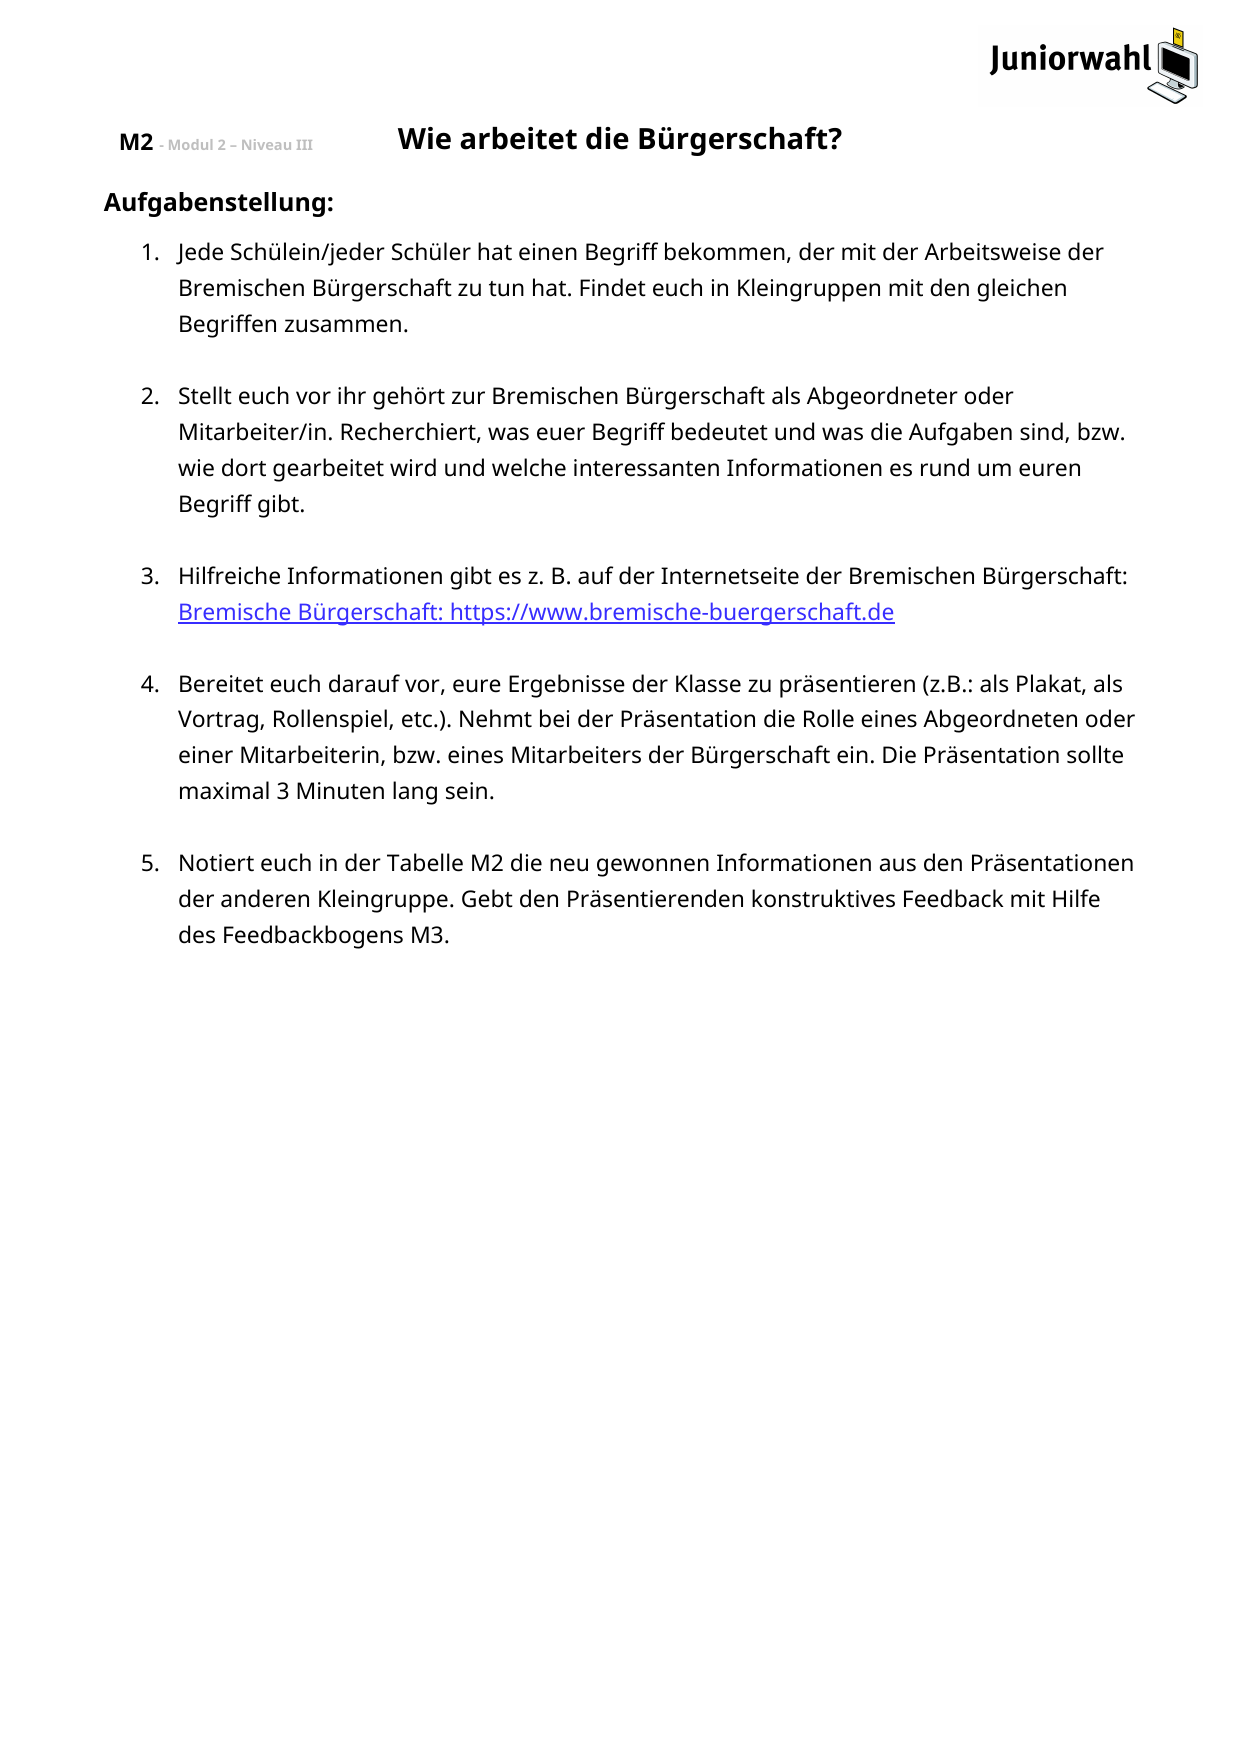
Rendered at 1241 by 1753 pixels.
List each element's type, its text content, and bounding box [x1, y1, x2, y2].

picture [977, 25, 1203, 107]
text Wie arbeitet die Bürgerschaft? [103, 118, 1137, 158]
list Bereitet euch darauf vor, eure Ergebnisse der Klasse zu präsentieren (z.B.: als Plakat, als Vortrag, Rollenspiel, etc.). Nehmt bei der Präsentation die Rolle eines Abgeordneten oder einer Mitarbeiterin, bzw. eines Mitarbeiters der Bürgerschaft ein. Die Präsentation sollte maximal 3 Minuten lang sein. [141, 667, 1137, 807]
list Jede Schülein/jeder Schüler hat einen Begriff bekommen, der mit der Arbeitsweise der Bremischen Bürgerschaft zu tun hat. Findet euch in Kleingruppen mit den gleichen Begriffen zusammen. [141, 236, 1137, 339]
list Hilfreiche Informationen gibt es z. B. auf der Internetseite der Bremischen Bürgerschaft: Bremische Bürgerschaft: https://www.bremische-buergerschaft.de [141, 560, 1137, 627]
list Notiert euch in der Tabelle M2 die neu gewonnen Informationen aus den Präsentationen der anderen Kleingruppe. Gebt den Präsentierenden konstruktives Feedback mit Hilfe des Feedbackbogens M3. [141, 847, 1137, 950]
list Stellt euch vor ihr gehört zur Bremischen Bürgerschaft als Abgeordneter oder Mitarbeiter/in. Recherchiert, was euer Begriff bedeutet und was die Aufgaben sind, bzw. wie dort gearbeitet wird und welche interessanten Informationen es rund um euren Begriff gibt. [141, 380, 1137, 519]
text Aufgabenstellung: [103, 184, 1137, 219]
